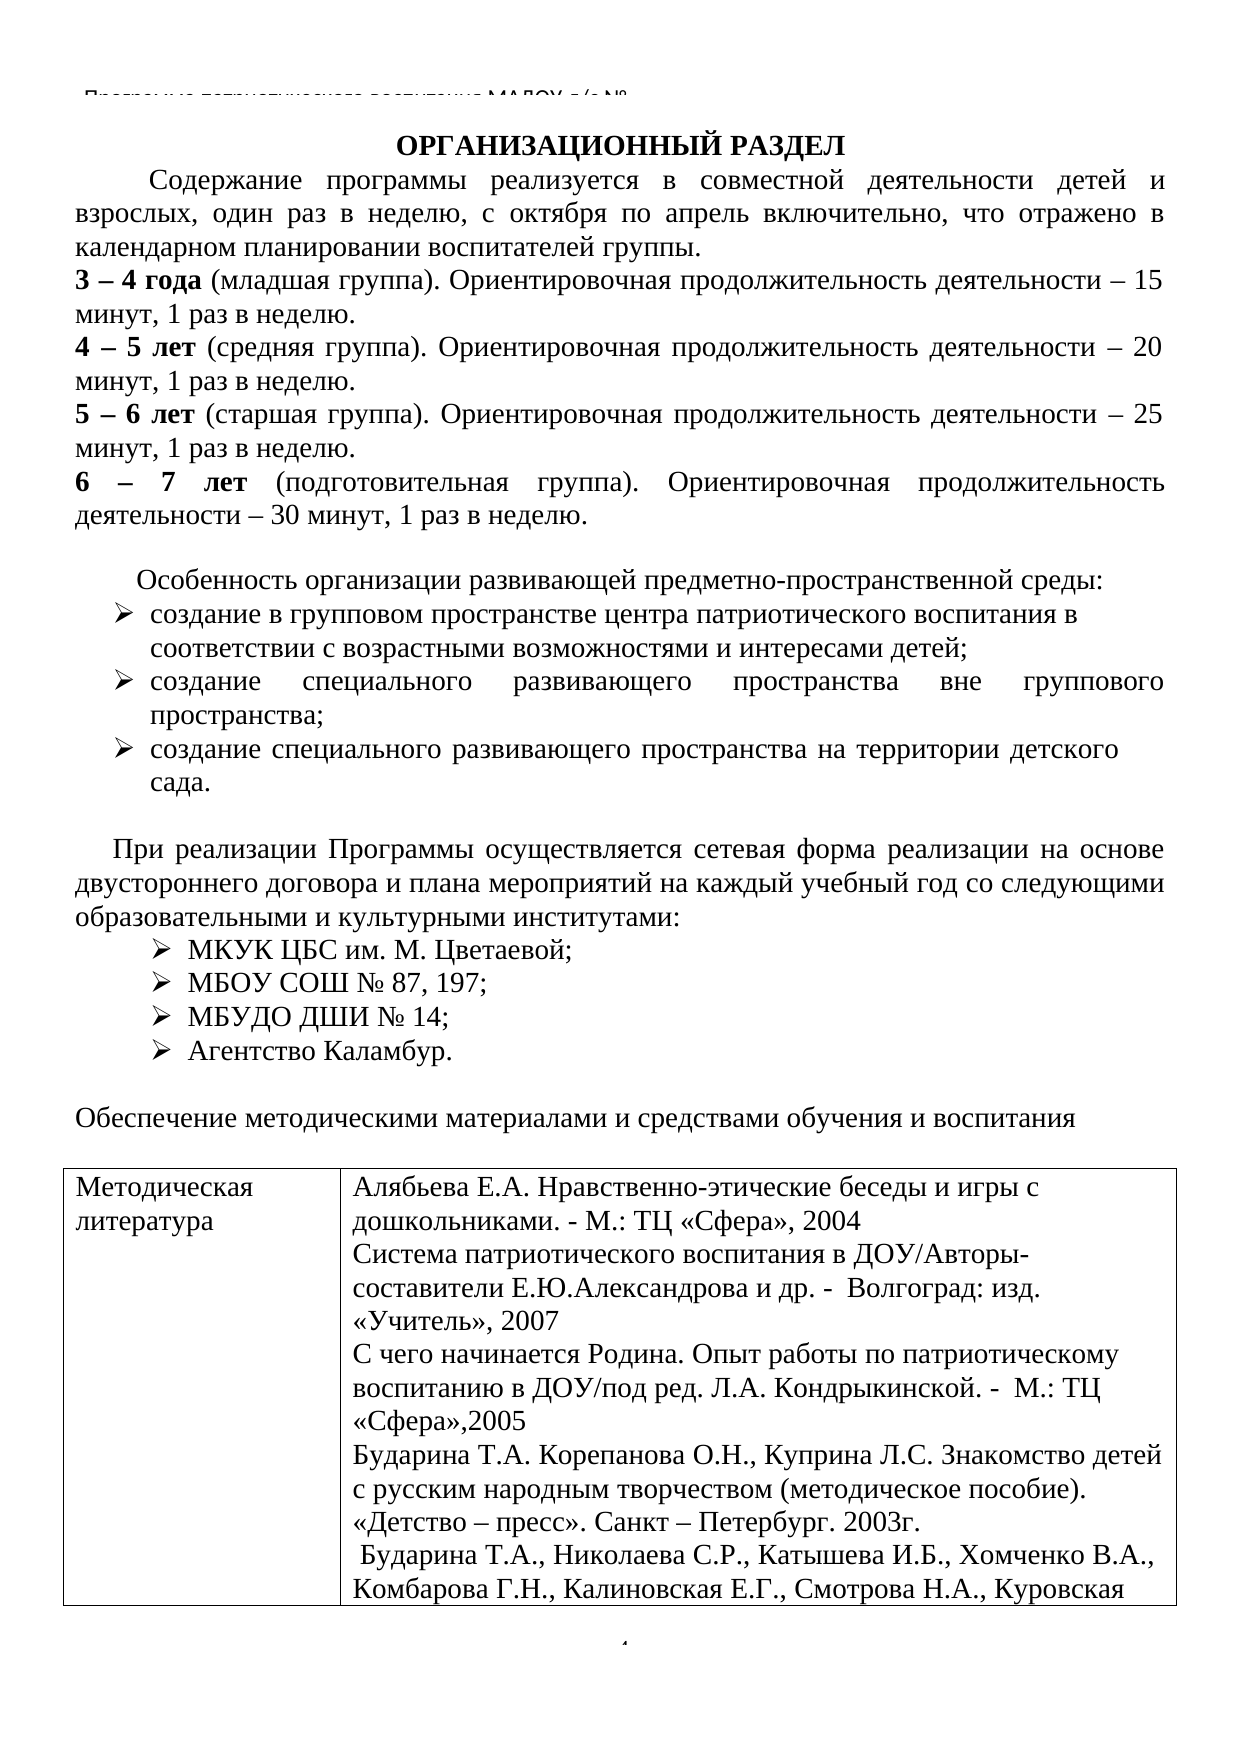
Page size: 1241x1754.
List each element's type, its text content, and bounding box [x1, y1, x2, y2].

text Особенность организации развивающей предметно-пространственной среды: [136, 563, 1226, 596]
text Обеспечение методическими материалами и средствами обучения и воспитания [75, 1100, 1226, 1134]
text Содержание программы реализуется в совместной деятельности детей и взрослых, один раз в неделю, с октября по апрель включительно, что отражено в календарном планировании воспитателей группы. [75, 162, 1165, 262]
list создание специального развивающего пространства на территории детского сада. [112, 731, 1165, 798]
list – 7 лет (подготовительная группа). Ориентировочная продолжительность деятельности – 30 минут, 1 раз в неделю. [75, 464, 1165, 531]
list создание специального развивающего пространства вне группового пространства; [112, 663, 1165, 731]
table_header Алябьева Е.А. Нравственно-этические беседы и игры с дошкольниками. - М.: ТЦ «Сфера», 2004 Система патриотического воспитания в ДОУ/Авторы- составители Е.Ю.Александрова и др. - Волгоград: изд. «Учитель», 2007 С чего начинается Родина. Опыт работы по патриотическому воспитанию в ДОУ/под ред. Л.А. Кондрыкинской. - М.: ТЦ «Сфера»,2005 Бударина Т.А. Корепанова О.Н., Куприна Л.С. Знакомство детей с русским народным творчеством (методическое пособие). «Детство – пресс». Санкт – Петербург. 2003г. Бударина Т.А., Николаева С.Р., Катышева И.Б., Хомченко В.А., Комбарова Г.Н., Калиновская Е.Г., Смотрова Н.А., Куровская [341, 1169, 1176, 1605]
list – 6 лет (старшая группа). Ориентировочная продолжительность деятельности – 25 минут, 1 раз в неделю. [75, 397, 1166, 464]
list – 5 лет (средняя группа). Ориентировочная продолжительность деятельности – 20 минут, 1 раз в неделю. [75, 329, 1166, 397]
list Агентство Каламбур. [150, 1033, 1226, 1067]
text При реализации Программы осуществляется сетевая форма реализации на основе двустороннего договора и плана мероприятий на каждый учебный год со следующими образовательными и культурными институтами: [75, 832, 1166, 932]
list создание в групповом пространстве центра патриотического воспитания в соответствии с возрастными возможностями и интересами детей; [112, 596, 1165, 663]
list – 4 года (младшая группа). Ориентировочная продолжительность деятельности – 15 минут, 1 раз в неделю. [75, 262, 1166, 329]
subtitle ОРГАНИЗАЦИОННЫЙ РАЗДЕЛ [84, 128, 1157, 162]
table_header Методическая литература [64, 1169, 340, 1605]
list МБУДО ДШИ № 14; [150, 999, 1226, 1033]
list МКУК ЦБС им. М. Цветаевой; [150, 932, 1226, 966]
list МБОУ СОШ № 87, 197; [150, 966, 1226, 999]
